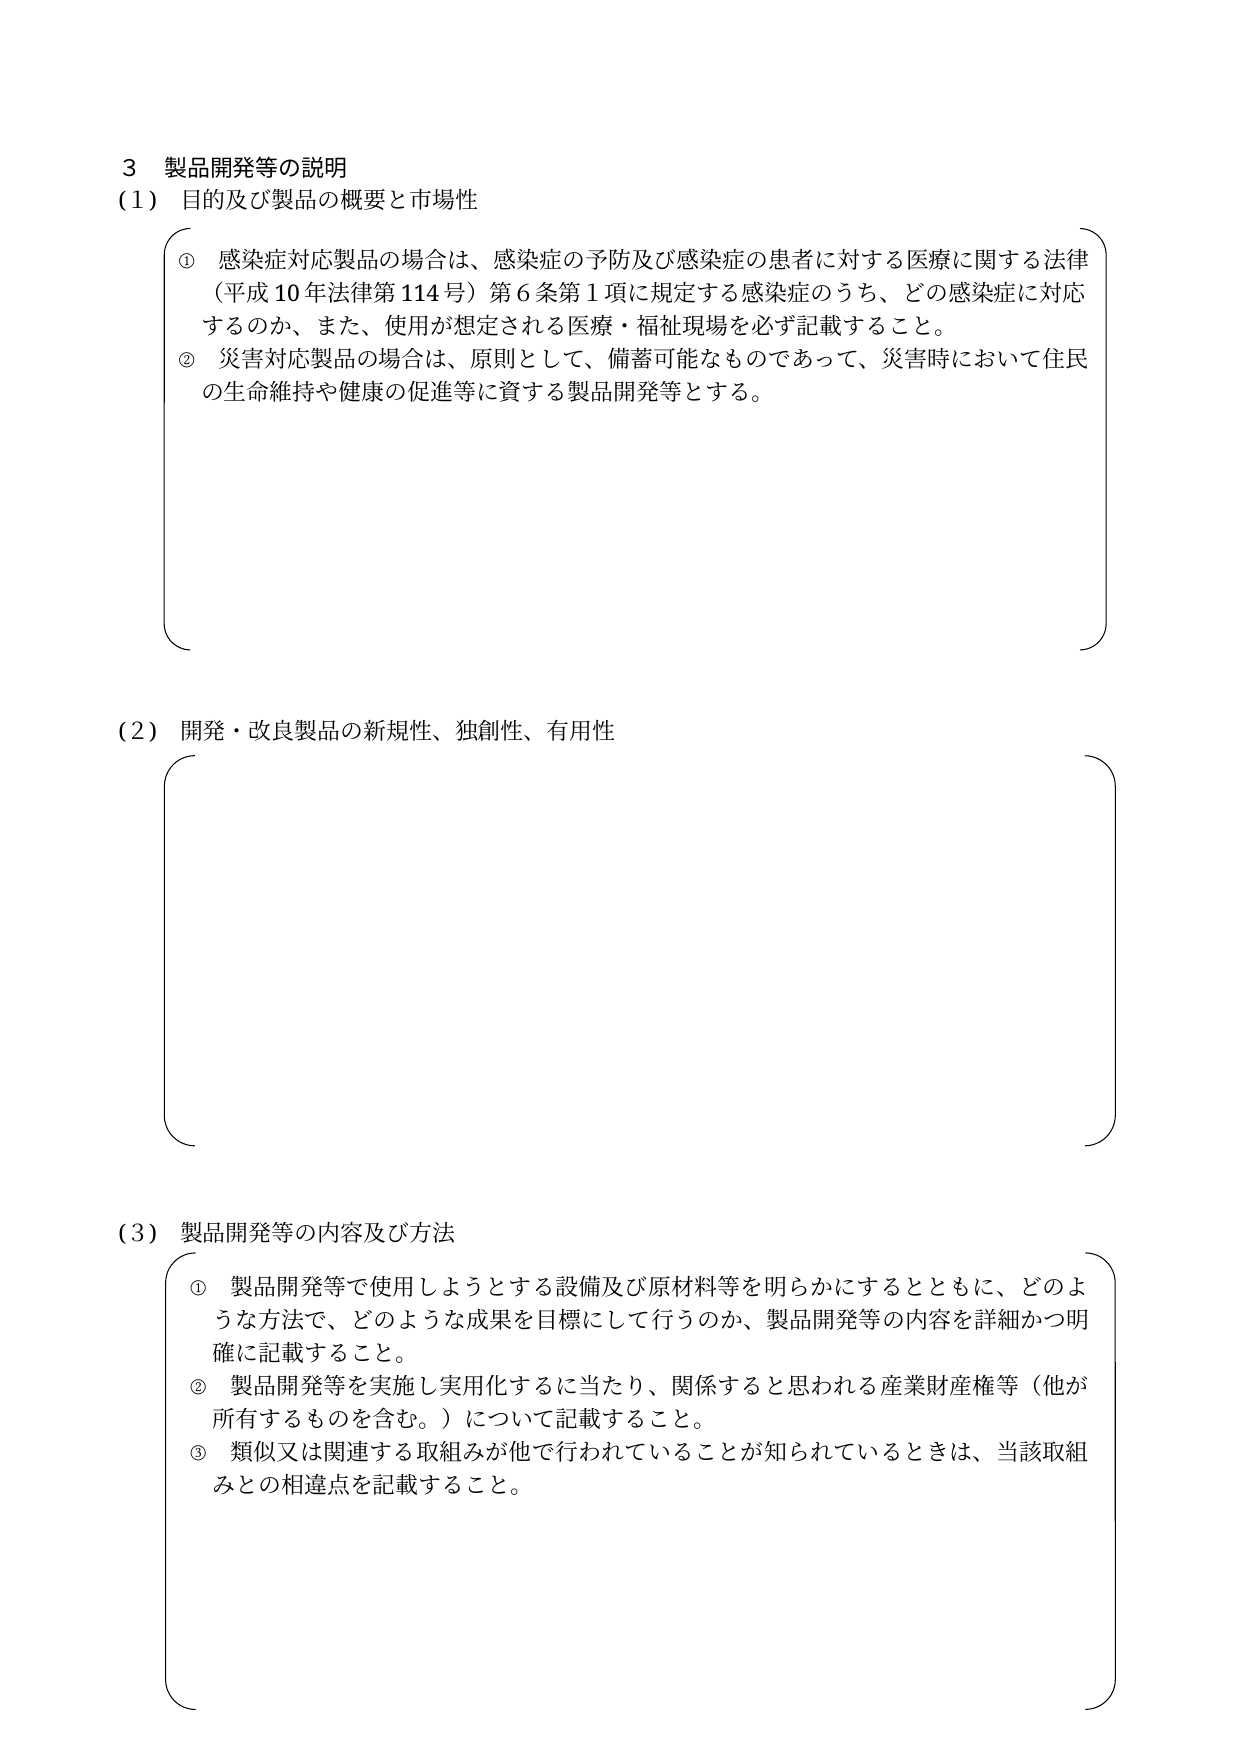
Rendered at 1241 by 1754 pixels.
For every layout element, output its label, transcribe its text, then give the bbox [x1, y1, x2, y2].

text (２) 開発・改良製品の新規性、独創性、有用性 [118, 713, 1122, 746]
text (１) 目的及び製品の概要と市場性 [118, 183, 1122, 216]
text (３) 製品開発等の内容及び方法 [118, 1215, 1122, 1248]
text ３ 製品開発等の説明 [118, 149, 1122, 183]
